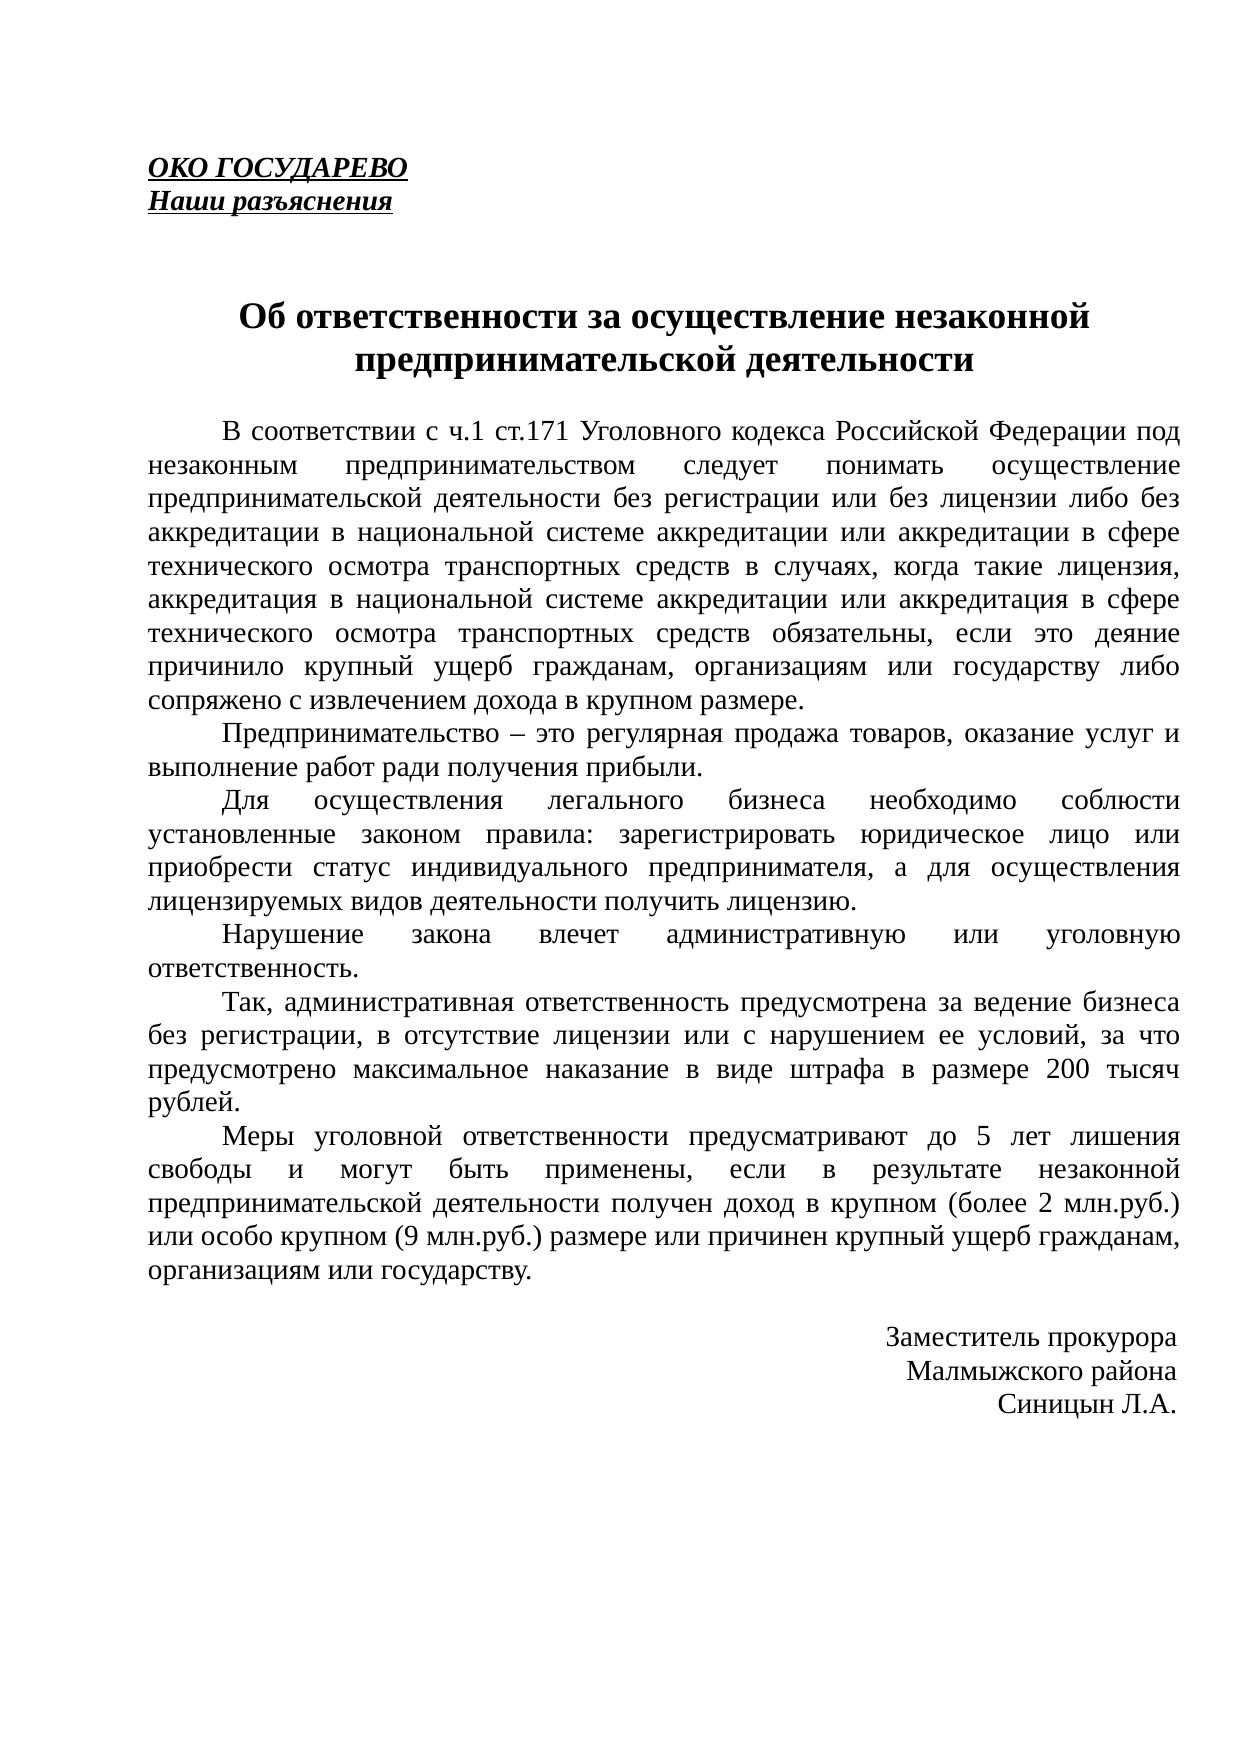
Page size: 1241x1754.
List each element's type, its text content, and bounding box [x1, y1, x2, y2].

text Так, административная ответственность предусмотрена за ведение бизнеса без регистрации, в отсутствие лицензии или с нарушением ее условий, за что предусмотрено максимальное наказание в виде штрафа в размере 200 тысяч рублей. [148, 984, 1181, 1118]
text Для осуществления легального бизнеса необходимо соблюсти установленные законом правила: зарегистрировать юридическое лицо или приобрести статус индивидуального предпринимателя, а для осуществления лицензируемых видов деятельности получить лицензию. [148, 782, 1181, 917]
text Заместитель прокурора [148, 1319, 1177, 1353]
text Об ответственности за осуществление незаконной предпринимательской деятельности [148, 294, 1181, 380]
text В соответствии с ч.1 ст.171 Уголовного кодекса Российской Федерации под незаконным предпринимательством следует понимать осуществление предпринимательской деятельности без регистрации или без лицензии либо без аккредитации в национальной системе аккредитации или аккредитации в сфере технического осмотра транспортных средств в случаях, когда такие лицензия, аккредитация в национальной системе аккредитации или аккредитация в сфере технического осмотра транспортных средств обязательны, если это деяние причинило крупный ущерб гражданам, организациям или государству либо сопряжено с извлечением дохода в крупном размере. [148, 413, 1181, 715]
text Малмыжского района [148, 1353, 1177, 1386]
text Наши разъяснения [148, 183, 1181, 217]
text Нарушение закона влечет административную или уголовную ответственность. [148, 917, 1181, 984]
text Синицын Л.А. [148, 1386, 1177, 1420]
subtitle Меры уголовной ответственности предусматривают до 5 лет лишения свободы и могут быть применены, если в результате незаконной предпринимательской деятельности получен доход в крупном (более 2 млн.руб.) или особо крупном (9 млн.руб.) размере или причинен крупный ущерб гражданам, организациям или государству. [148, 1118, 1181, 1286]
text Предпринимательство – это регулярная продажа товаров, оказание услуг и выполнение работ ради получения прибыли. [148, 715, 1181, 782]
text ОКО ГОСУДАРЕВО [148, 150, 1181, 183]
